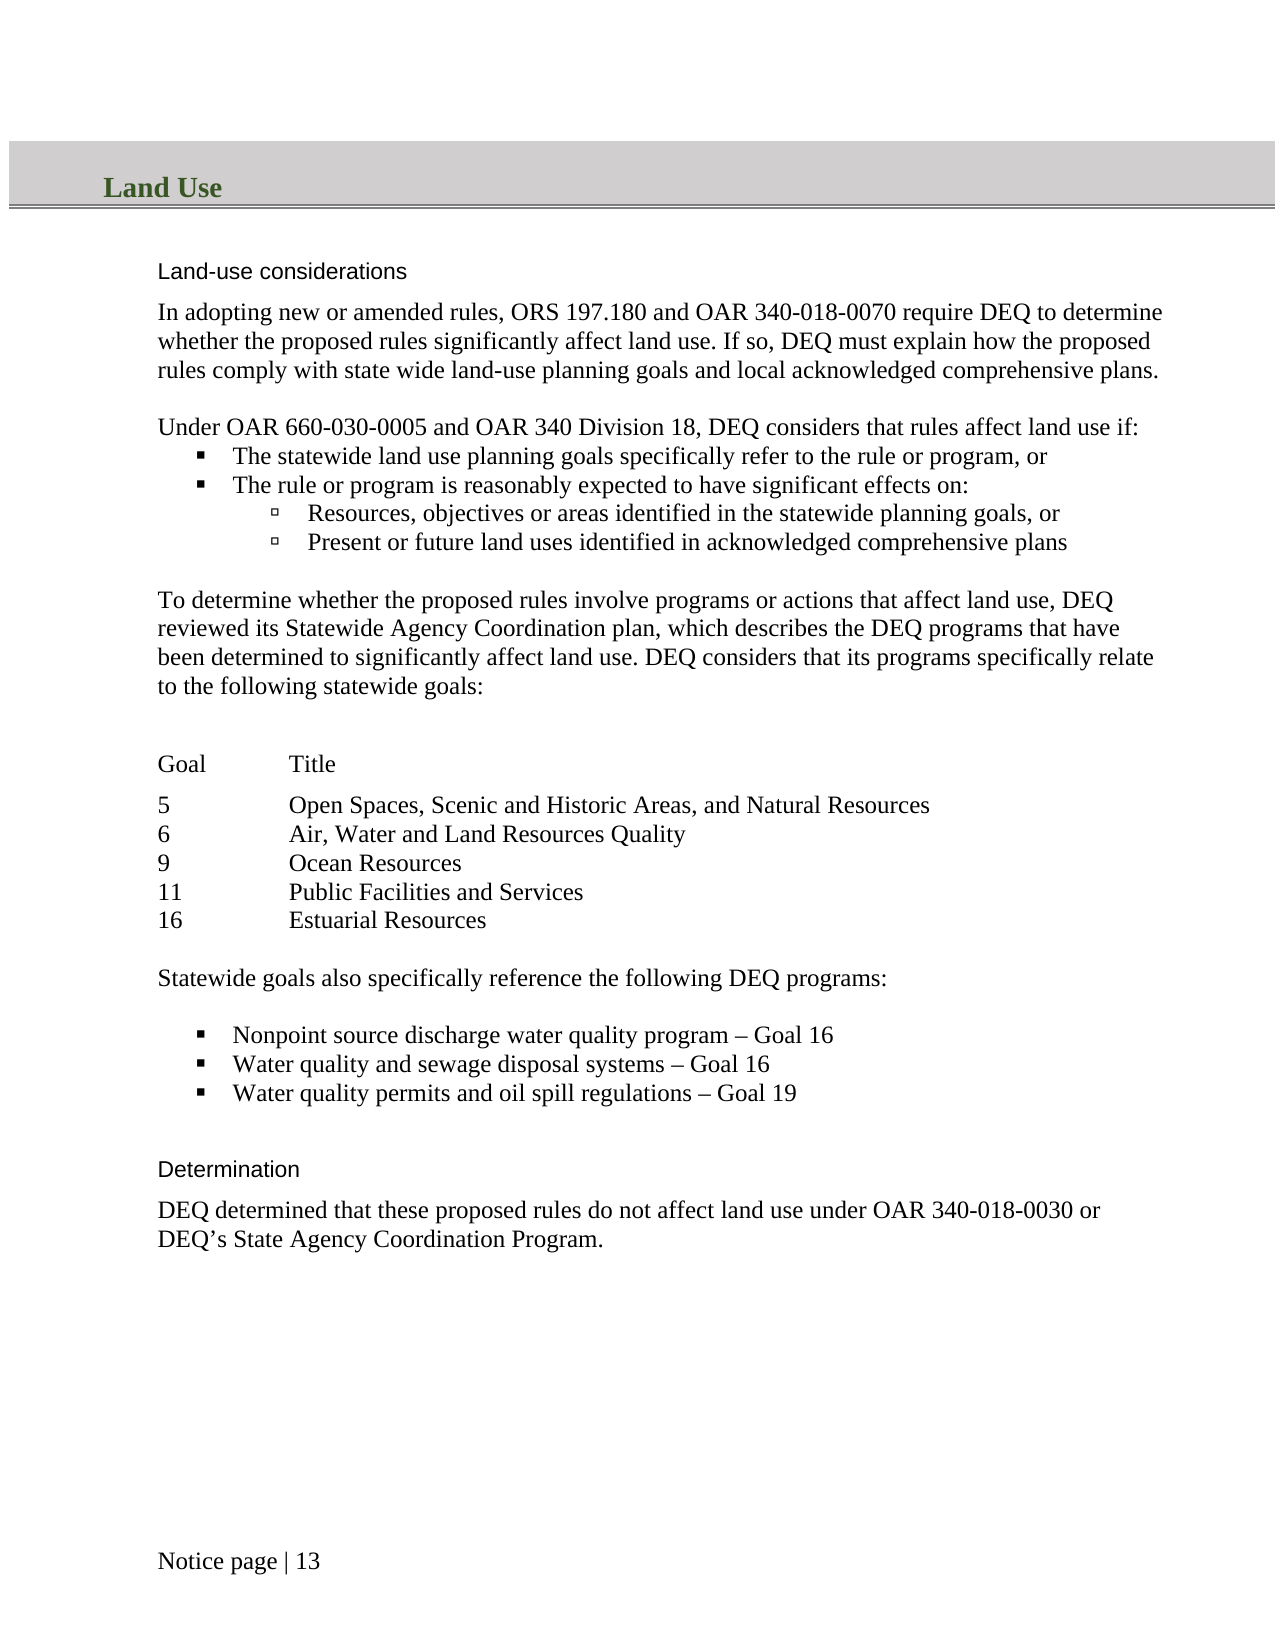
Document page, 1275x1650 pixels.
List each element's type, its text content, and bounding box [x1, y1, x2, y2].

subtitle Goal Title [157, 749, 1170, 778]
text 5 Open Spaces, Scenic and Historic Areas, and Natural Resources [157, 791, 1170, 819]
list Nonpoint source discharge water quality program – Goal 16 [195, 1021, 1170, 1049]
text To determine whether the proposed rules involve programs or actions that affect land use, DEQ reviewed its Statewide Agency Coordination plan, which describes the DEQ programs that have been determined to significantly affect land use. DEQ considers that its programs specifically relate to the following statewide goals: [157, 585, 1170, 700]
list Resources, objectives or areas identified in the statewide planning goals, or [270, 498, 1170, 527]
text In adopting new or amended rules, ORS 197.180 and OAR 340-018-0070 require DEQ to determine whether the proposed rules significantly affect land use. If so, DEQ must explain how the proposed rules comply with state wide land-use planning goals and local acknowledged comprehensive plans. [157, 297, 1170, 383]
list The rule or program is reasonably expected to have significant effects on: [195, 470, 1170, 498]
table_header Land Use [9, 141, 1275, 204]
list Water quality permits and oil spill regulations – Goal 19 [195, 1078, 1170, 1107]
text 6 Air, Water and Land Resources Quality [157, 819, 1170, 848]
subtitle Land-use considerations [157, 258, 1170, 285]
list Statewide goals also specifically reference the following DEQ programs: [157, 963, 1170, 992]
list Present or future land uses identified in acknowledged comprehensive plans [270, 527, 1170, 556]
text DEQ determined that these proposed rules do not affect land use under OAR 340-018-0030 or DEQ’s State Agency Coordination Program. [157, 1195, 1170, 1253]
list Water quality and sewage disposal systems – Goal 16 [195, 1049, 1170, 1078]
text 11 Public Facilities and Services [157, 877, 1170, 906]
list The statewide land use planning goals specifically refer to the rule or program, or [195, 441, 1170, 470]
text 16 Estuarial Resources [157, 906, 1170, 934]
text 9 Ocean Resources [157, 848, 1170, 877]
subtitle Determination [157, 1156, 1170, 1183]
text Under OAR 660-030-0005 and OAR 340 Division 18, DEQ considers that rules affect land use if: [157, 412, 1170, 441]
